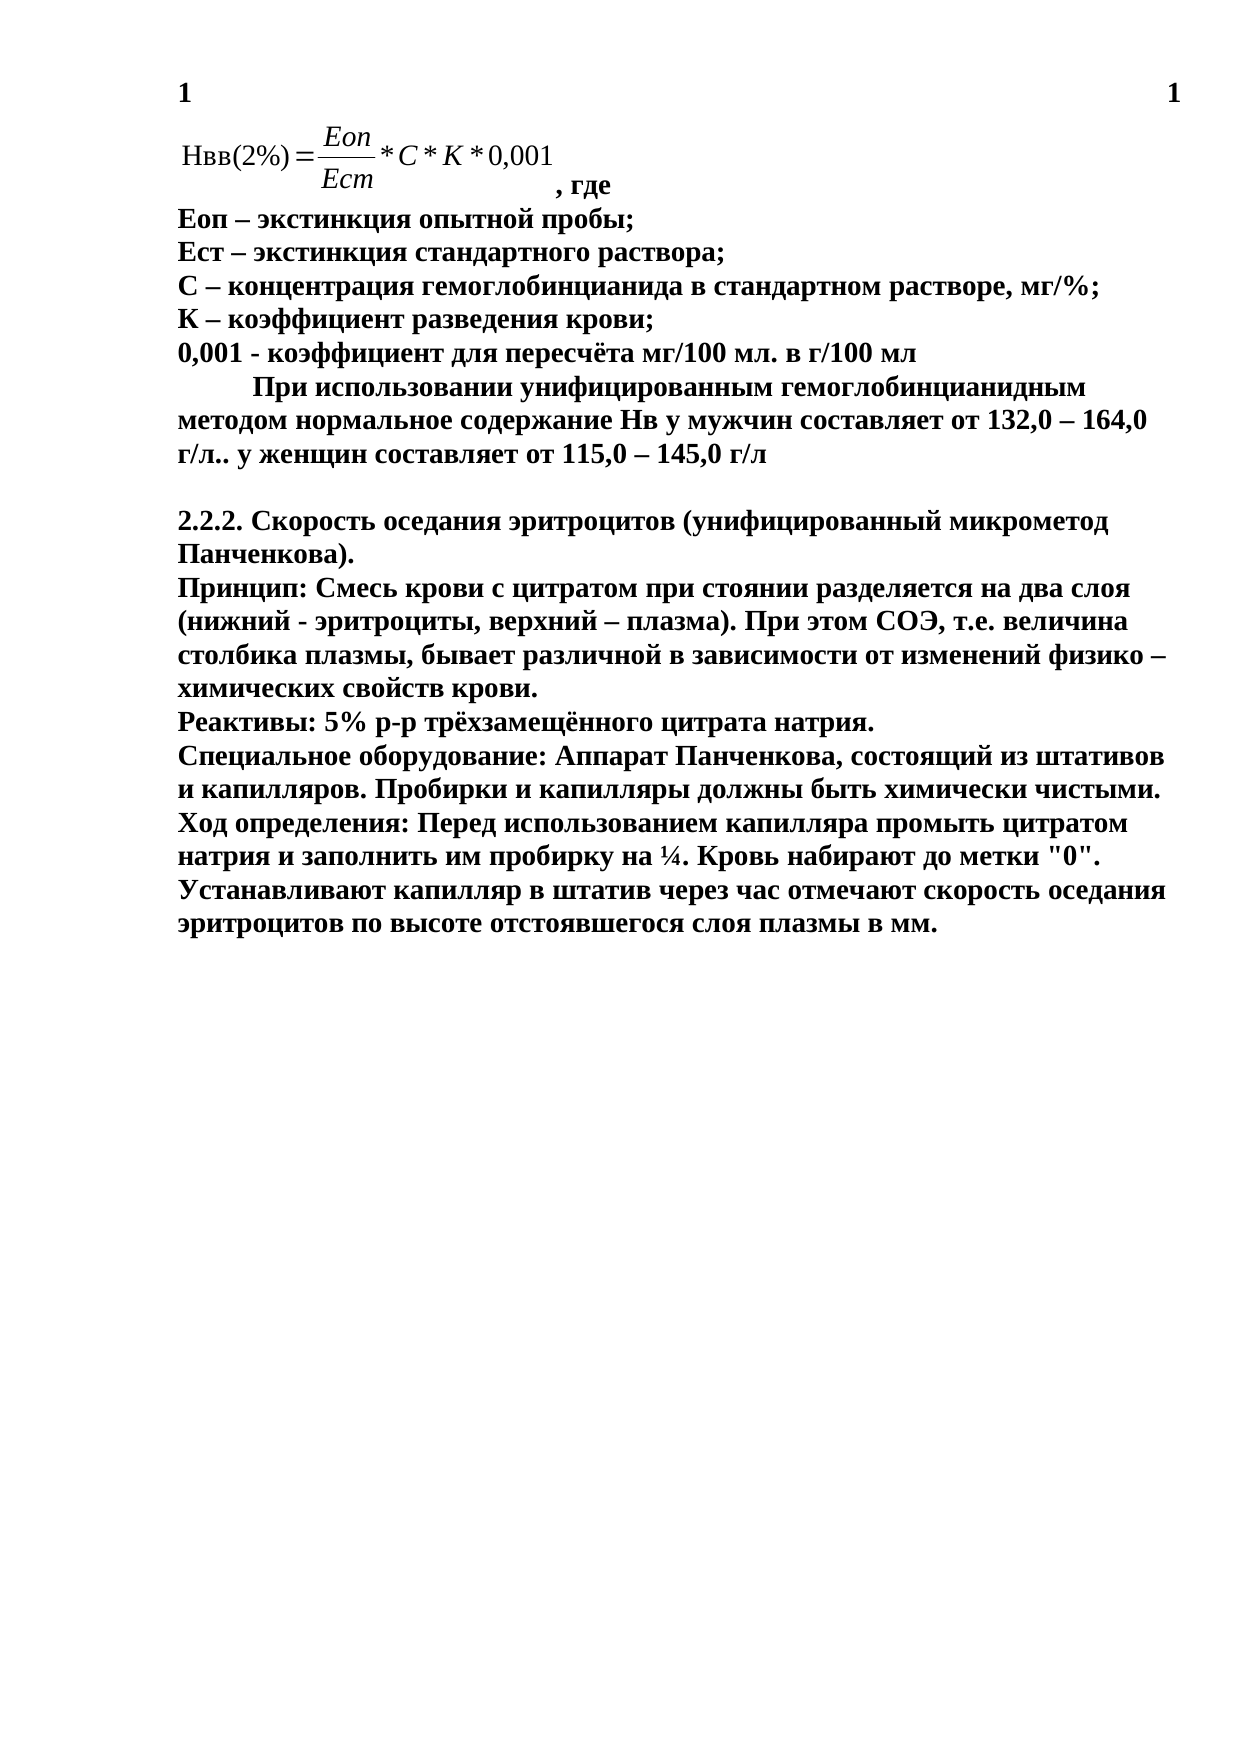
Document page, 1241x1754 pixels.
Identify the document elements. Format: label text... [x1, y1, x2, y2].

text Еоп – экстинкция опытной пробы; [177, 201, 1181, 235]
text 2.2.2. Скорость оседания эритроцитов (унифицированный микрометод Панченкова). [177, 503, 1181, 570]
text К – коэффициент разведения крови; [177, 302, 1181, 335]
text , где [177, 118, 1181, 201]
text Реактивы: 5% р-р трёхзамещённого цитрата натрия. [177, 704, 1181, 738]
text Ест – экстинкция стандартного раствора; [177, 235, 1181, 268]
text Принцип: Смесь крови с цитратом при стоянии разделяется на два слоя (нижний - эритроциты, верхний – плазма). При этом СОЭ, т.е. величина столбика плазмы, бывает различной в зависимости от изменений физико – химических свойств крови. [177, 570, 1181, 704]
text Специальное оборудование: Аппарат Панченкова, состоящий из штативов и капилляров. Пробирки и капилляры должны быть химически чистыми. [177, 738, 1181, 805]
text 0,001 - коэффициент для пересчёта мг/100 мл. в г/100 мл [177, 335, 1181, 369]
text Ход определения: Перед использованием капилляра промыть цитратом натрия и заполнить им пробирку на ¼. Кровь набирают до метки "0". Устанавливают капилляр в штатив через час отмечают скорость оседания эритроцитов по высоте отстоявшегося слоя плазмы в мм. [177, 805, 1181, 939]
text При использовании унифицированным гемоглобинцианидным методом нормальное содержание Нв у мужчин составляет от 132,0 – 164,0 г/л.. у женщин составляет от 115,0 – 145,0 г/л [177, 369, 1181, 469]
text С – концентрация гемоглобинцианида в стандартном растворе, мг/%; [177, 268, 1181, 302]
